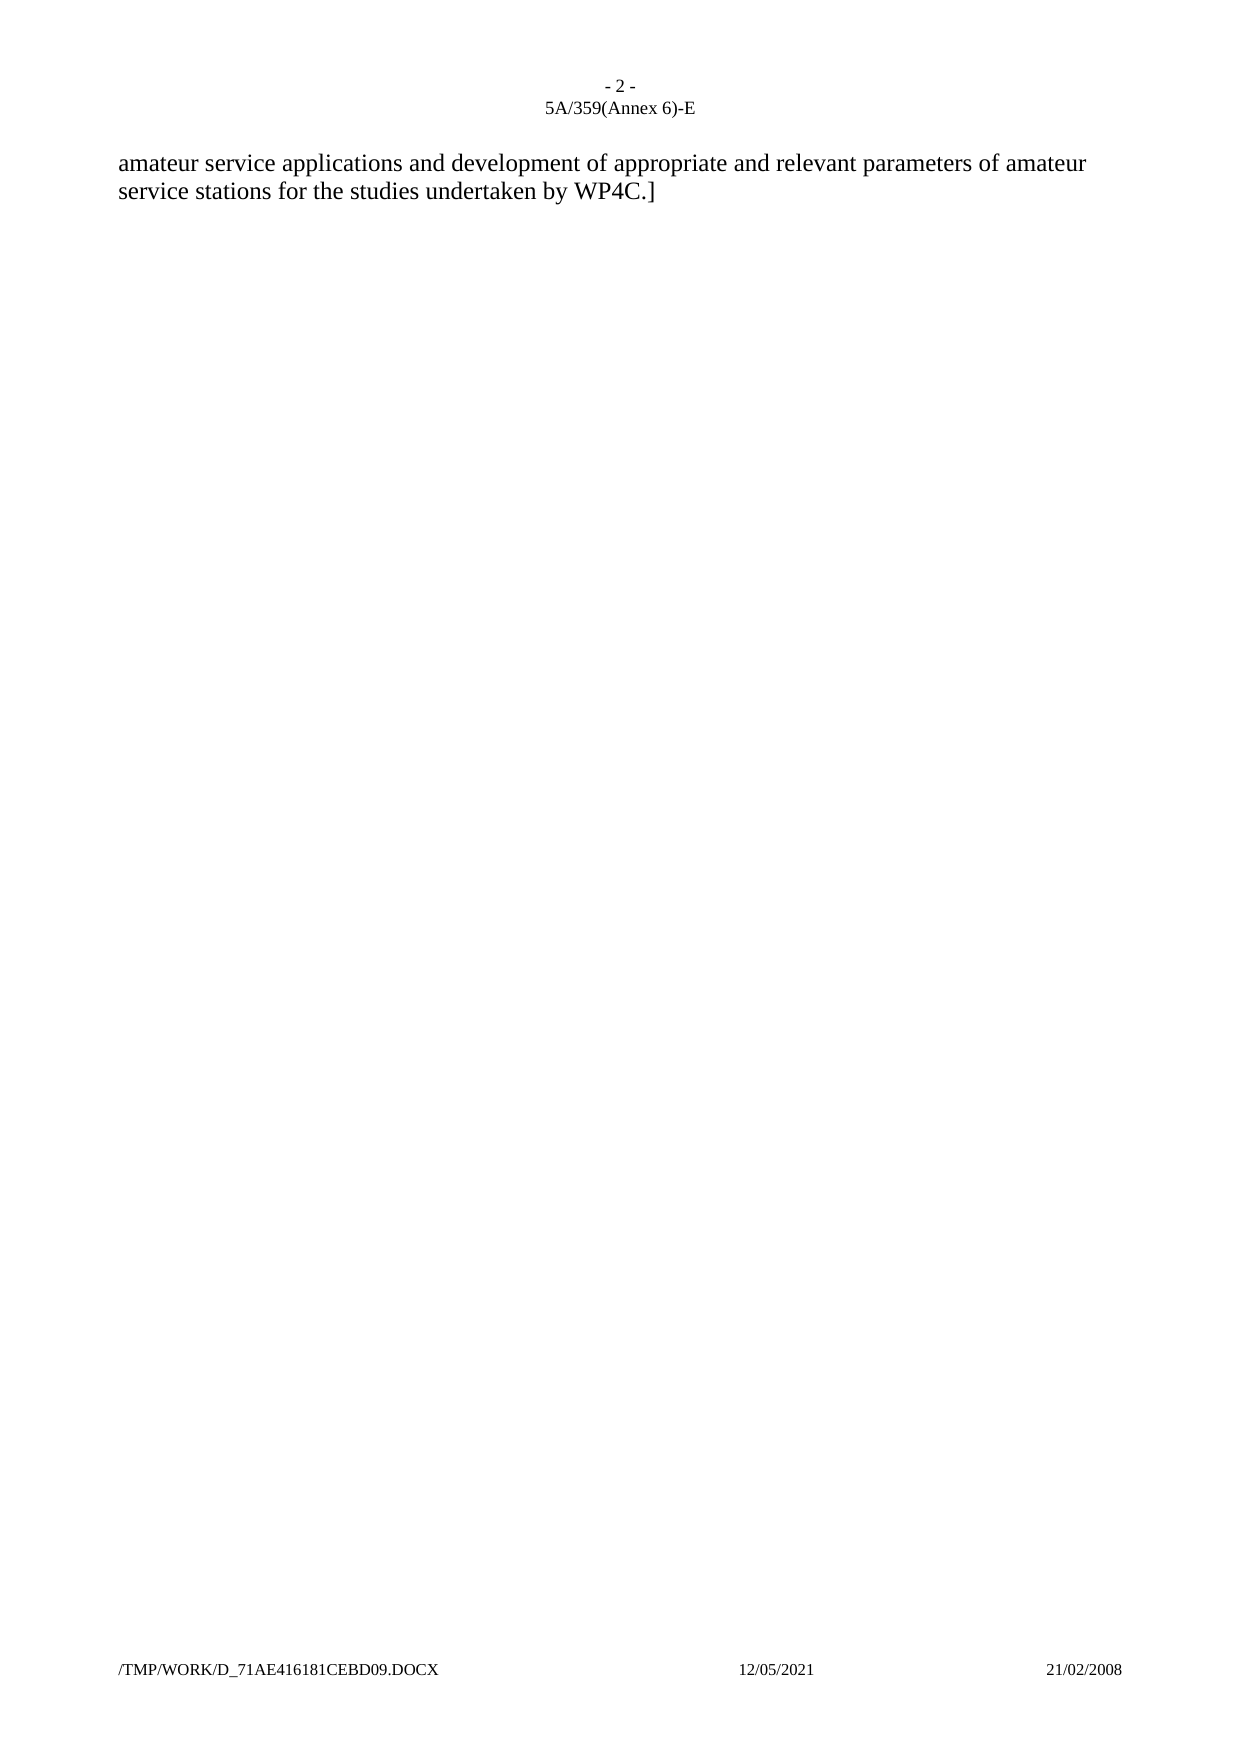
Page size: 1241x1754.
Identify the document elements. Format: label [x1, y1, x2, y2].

text [118, 148, 1122, 205]
